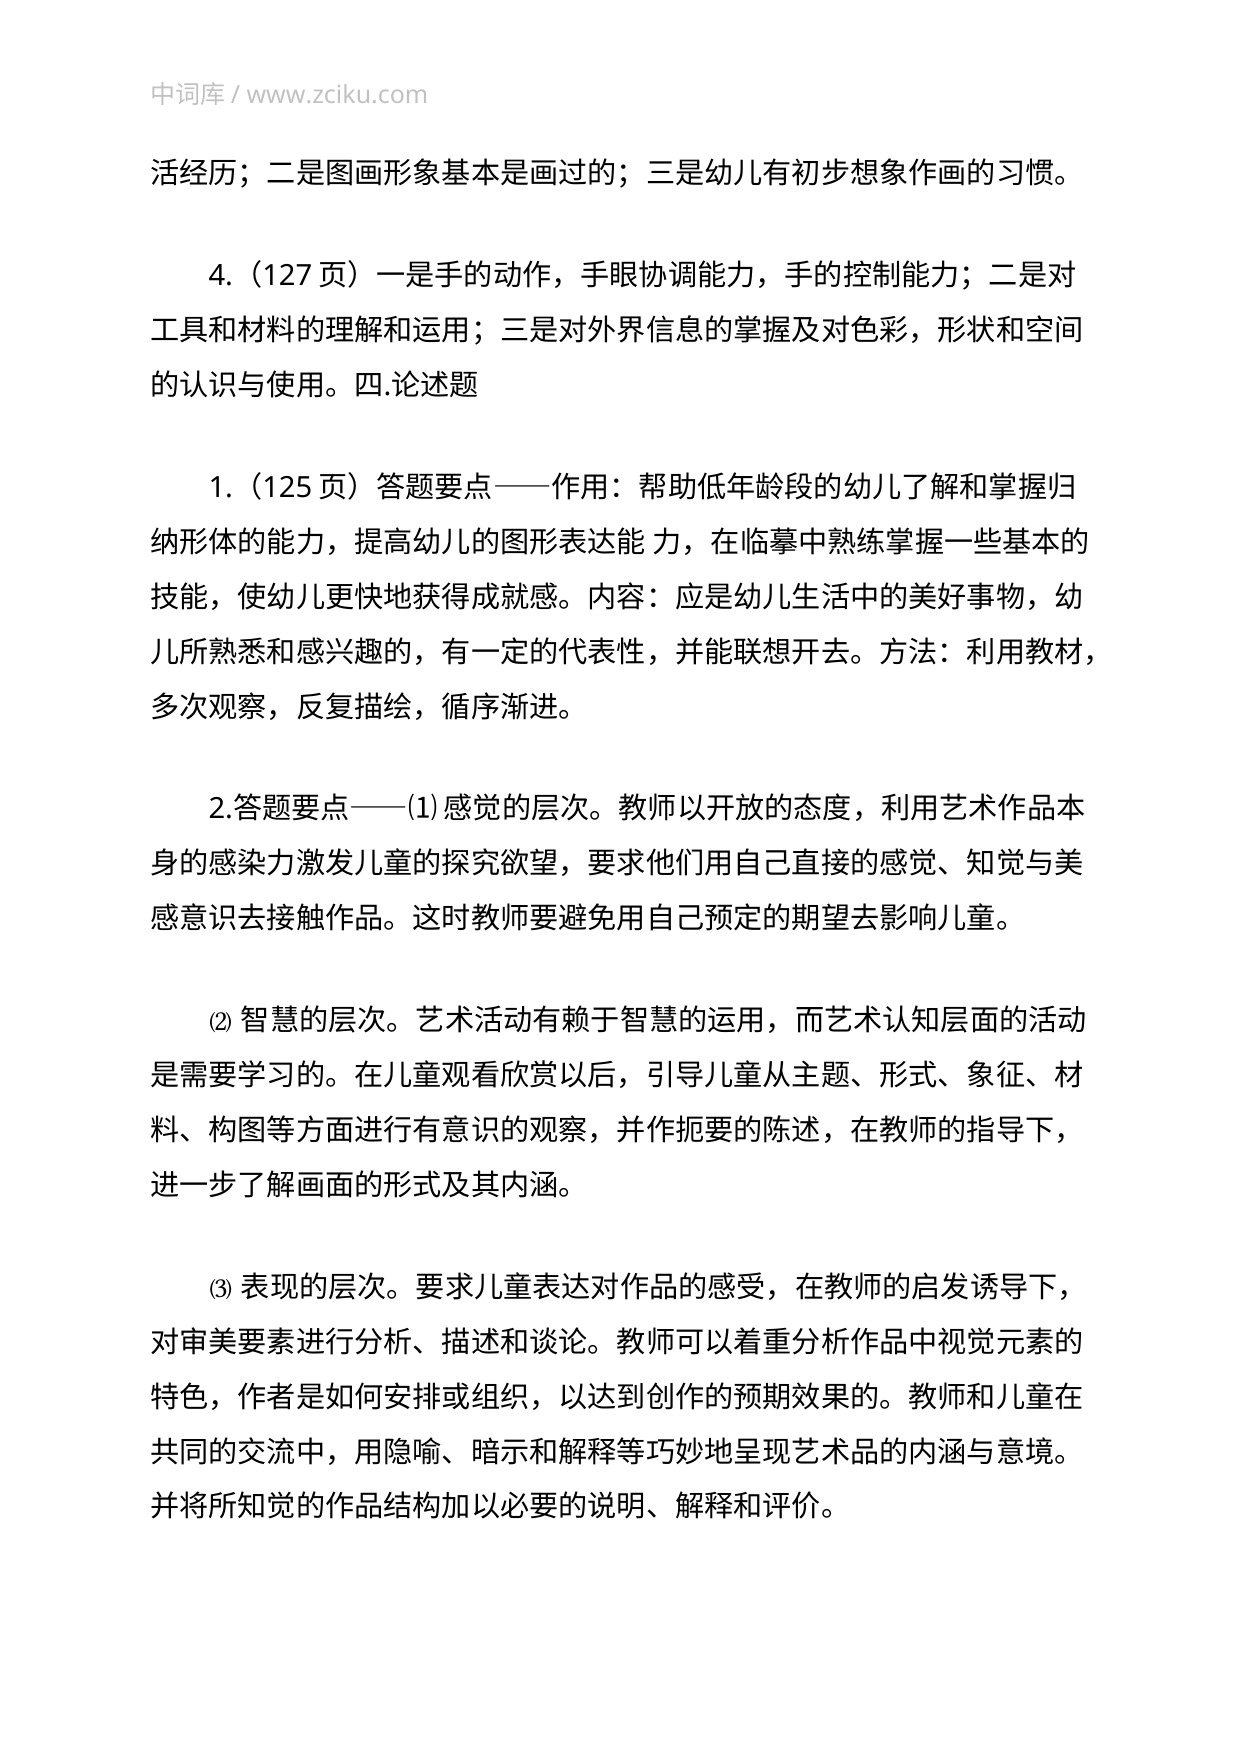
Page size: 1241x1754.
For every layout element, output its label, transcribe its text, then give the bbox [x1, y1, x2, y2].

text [150, 150, 1090, 192]
text 4.（127页）一是手的动作，手眼协调能力，手的控制能力；二是对工具和材料的理解和运用；三是对外界信息的掌握及对色彩，形状和空间的认识与使用。四.论述题 [150, 252, 1090, 404]
text ⑶ 表现的层次。要求儿童表达对作品的感受，在教师的启发诱导下，对审美要素进行分析、描述和谈论。教师可以着重分析作品中视觉元素的特色，作者是如何安排或组织，以达到创作的预期效果的。教师和儿童在共同的交流中，用隐喻、暗示和解释等巧妙地呈现艺术品的内涵与意境。并将所知觉的作品结构加以必要的说明、解释和评价。 [150, 1263, 1090, 1525]
text 2.答题要点——⑴ 感觉的层次。教师以开放的态度，利用艺术作品本身的感染力激发儿童的探究欲望，要求他们用自己直接的感觉、知觉与美感意识去接触作品。这时教师要避免用自己预定的期望去影响儿童。 [150, 785, 1090, 937]
text ⑵ 智慧的层次。艺术活动有赖于智慧的运用，而艺术认知层面的活动是需要学习的。在儿童观看欣赏以后，引导儿童从主题、形式、象征、材料、构图等方面进行有意识的观察，并作扼要的陈述，在教师的指导下，进一步了解画面的形式及其内涵。 [150, 997, 1090, 1204]
text 1.（125页）答题要点——作用：帮助低年龄段的幼儿了解和掌握归纳形体的能力，提高幼儿的图形表达能 力，在临摹中熟练掌握一些基本的技能，使幼儿更快地获得成就感。内容：应是幼儿生活中的美好事物，幼儿所熟悉和感兴趣的，有一定的代表性，并能联想开去。方法：利用教材，多次观察，反复描绘，循序渐进。 [150, 464, 1090, 726]
